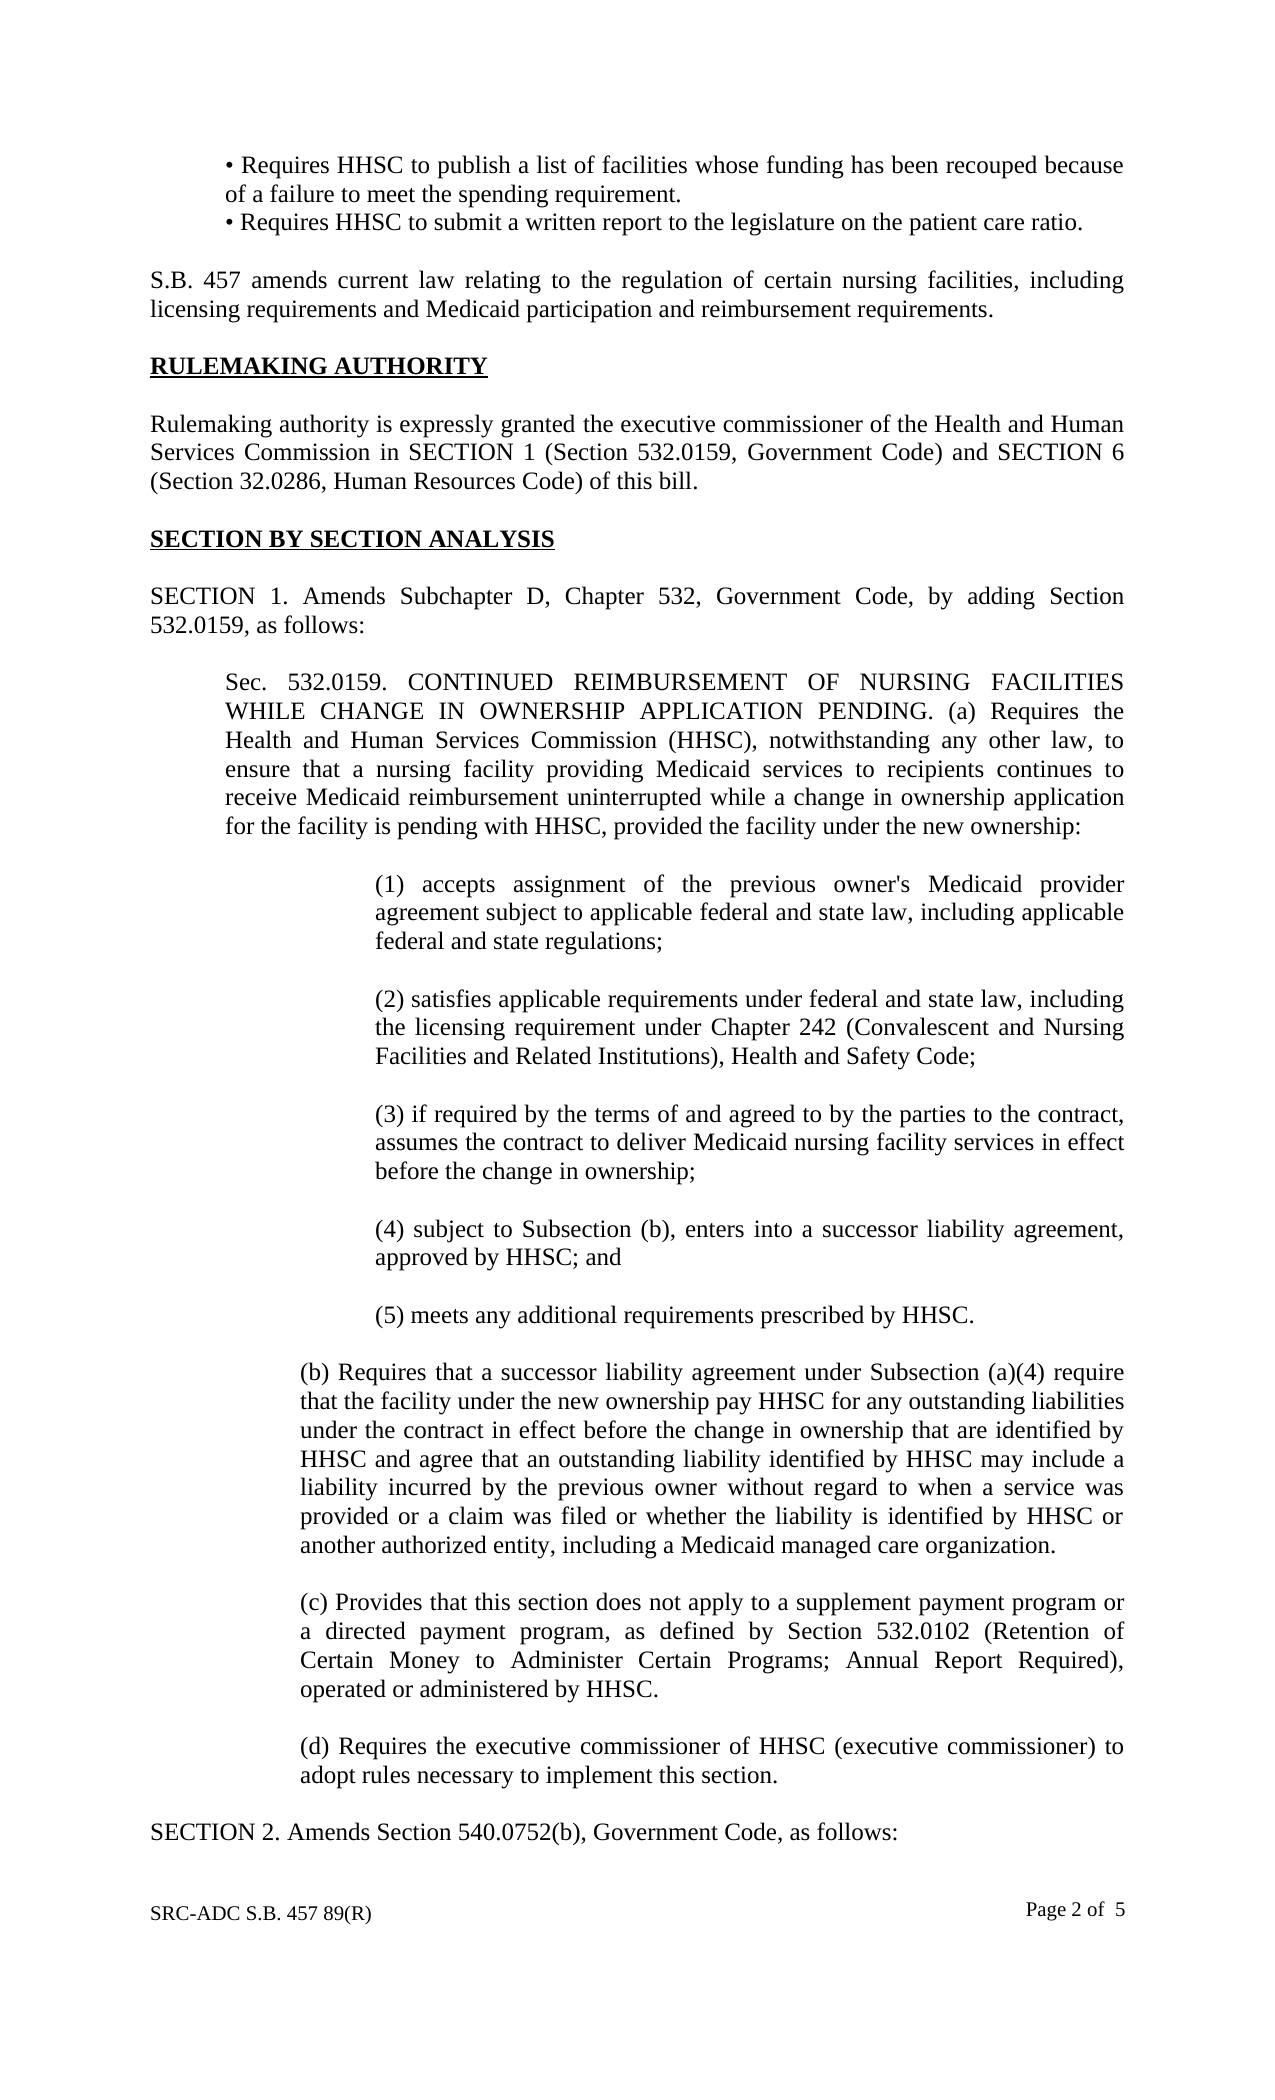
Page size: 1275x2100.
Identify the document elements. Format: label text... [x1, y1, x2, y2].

text SECTION 2. Amends Section 540.0752(b), Government Code, as follows: [150, 1817, 1125, 1846]
text SECTION 1. Amends Subchapter D, Chapter 532, Government Code, by adding Section 532.0159, as follows: [150, 581, 1125, 639]
text (c) Provides that this section does not apply to a supplement payment program or a directed payment program, as defined by Section 532.0102 (Retention of Certain Money to Administer Certain Programs; Annual Report Required), operated or administered by HHSC. [300, 1587, 1125, 1702]
text (2) satisfies applicable requirements under federal and state law, including the licensing requirement under Chapter 242 (Convalescent and Nursing Facilities and Related Institutions), Health and Safety Code; [375, 984, 1125, 1070]
text (1) accepts assignment of the previous owner's Medicaid provider agreement subject to applicable federal and state law, including applicable federal and state regulations; [375, 869, 1125, 955]
text (4) subject to Subsection (b), enters into a successor liability agreement, approved by HHSC; and [375, 1214, 1125, 1271]
text S.B. 457 amends current law relating to the regulation of certain nursing facilities, including licensing requirements and Medicaid participation and reimbursement requirements. [150, 265, 1125, 322]
text (3) if required by the terms of and agreed to by the parties to the contract, assumes the contract to deliver Medicaid nursing facility services in effect before the change in ownership; [375, 1099, 1125, 1185]
text (5) meets any additional requirements prescribed by HHSC. [375, 1300, 1125, 1329]
text Sec. 532.0159. CONTINUED REIMBURSEMENT OF NURSING FACILITIES WHILE CHANGE IN OWNERSHIP APPLICATION PENDING. (a) Requires the Health and Human Services Commission (HHSC), notwithstanding any other law, to ensure that a nursing facility providing Medicaid services to recipients continues to receive Medicaid reimbursement uninterrupted while a change in ownership application for the facility is pending with HHSC, provided the facility under the new ownership: [225, 667, 1125, 840]
text (d) Requires the executive commissioner of HHSC (executive commissioner) to adopt rules necessary to implement this section. [300, 1731, 1125, 1789]
text Rulemaking authority is expressly granted the executive commissioner of the Health and Human Services Commission in SECTION 1 (Section 532.0159, Government Code) and SECTION 6 (Section 32.0286, Human Resources Code) of this bill. [150, 409, 1125, 495]
text (b) Requires that a successor liability agreement under Subsection (a)(4) require that the facility under the new ownership pay HHSC for any outstanding liabilities under the contract in effect before the change in ownership that are identified by HHSC and agree that an outstanding liability identified by HHSC may include a liability incurred by the previous owner without regard to when a service was provided or a claim was filed or whether the liability is identified by HHSC or another authorized entity, including a Medicaid managed care organization. [300, 1357, 1125, 1559]
